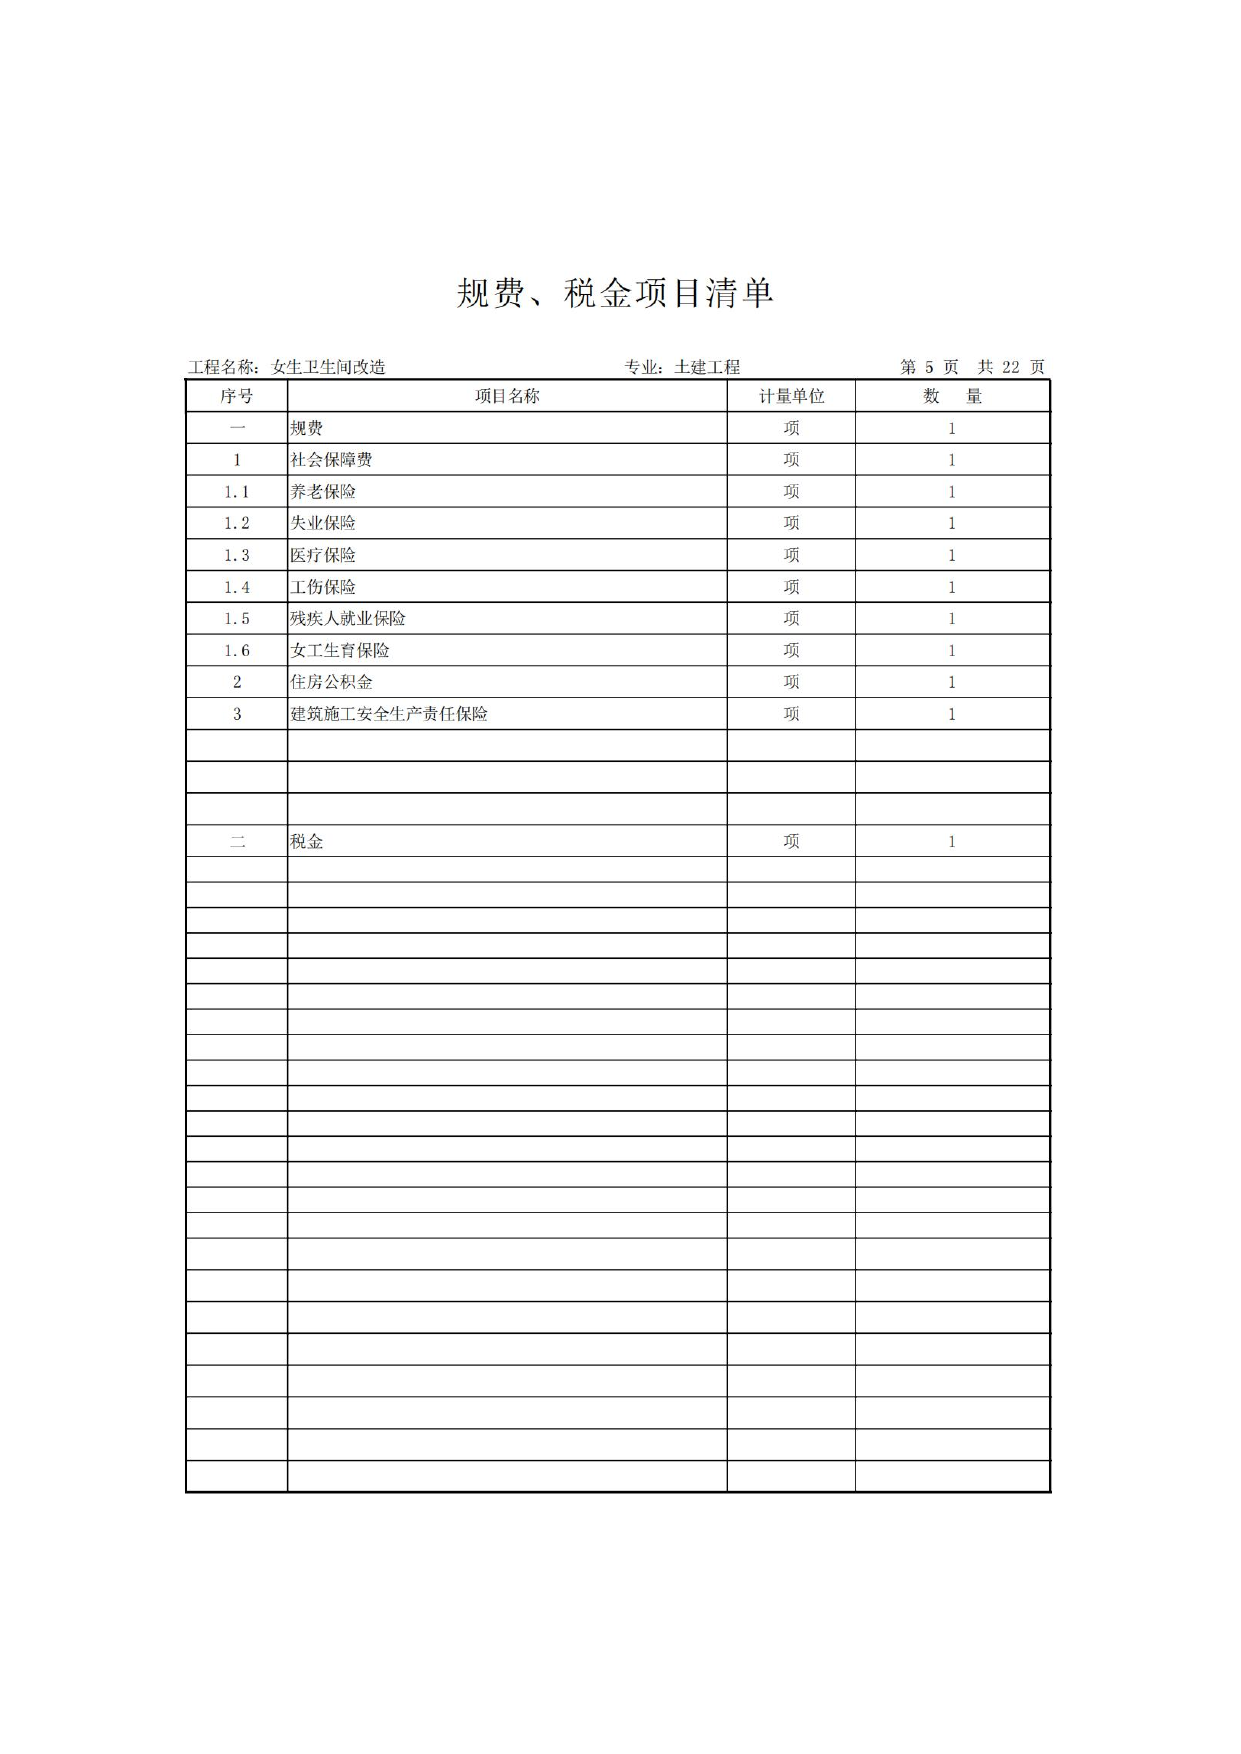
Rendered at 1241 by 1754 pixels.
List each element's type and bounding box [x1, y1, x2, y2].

picture [112, 162, 1127, 1592]
